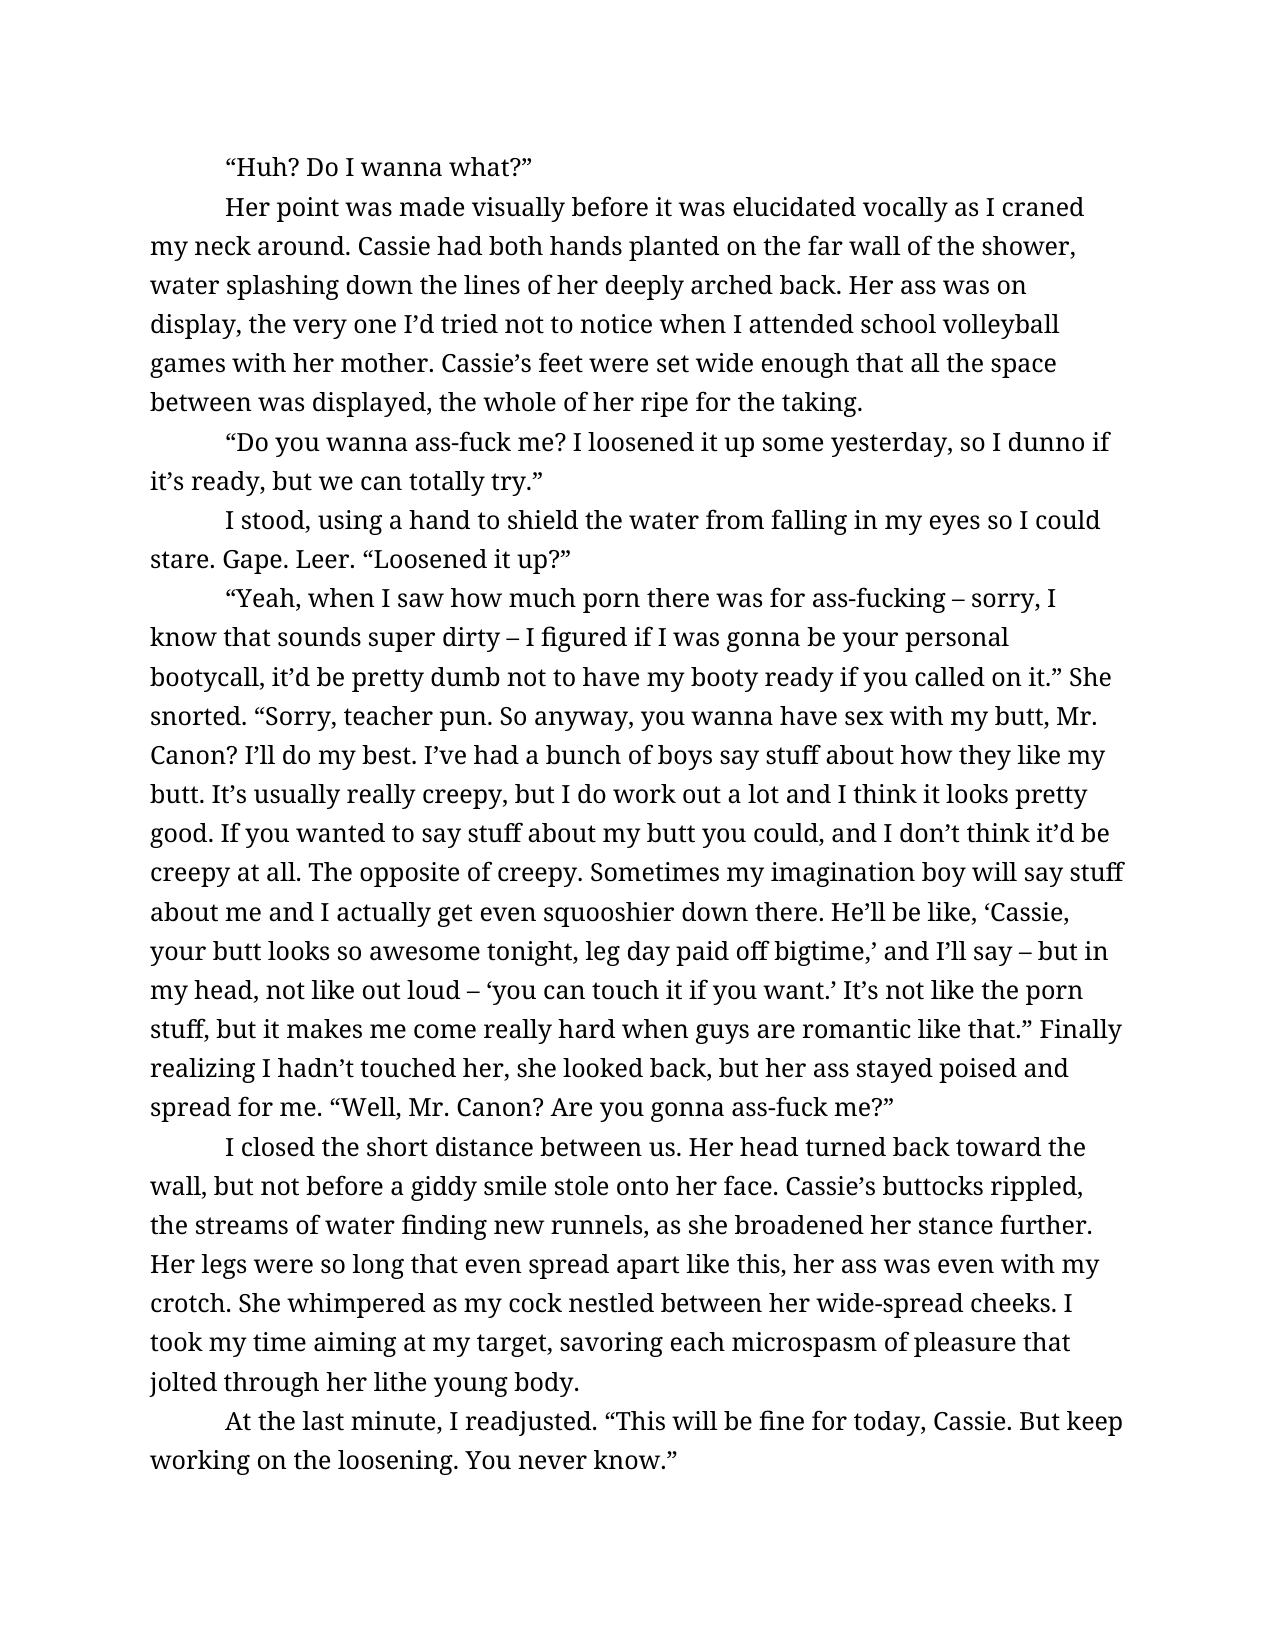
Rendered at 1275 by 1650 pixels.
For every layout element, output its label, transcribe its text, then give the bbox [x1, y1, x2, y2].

text At the last minute, I readjusted. “This will be fine for today, Cassie. But keep working on the loosening. You never know.” [150, 1403, 1125, 1477]
text I stood, using a hand to shield the water from falling in my eyes so I could stare. Gape. Leer. “Loosened it up?” [150, 502, 1125, 576]
text “Do you wanna ass-fuck me? I loosened it up some yesterday, so I dunno if it’s ready, but we can totally try.” [150, 424, 1125, 497]
text Her point was made visually before it was elucidated vocally as I craned my neck around. Cassie had both hands planted on the far wall of the shower, water splashing down the lines of her deeply arched back. Her ass was on display, the very one I’d tried not to notice when I attended school volleyball games with her mother. Cassie’s feet were set wide enough that all the space between was displayed, the whole of her ripe for the taking. [150, 189, 1125, 419]
text I closed the short distance between us. Her head turned back toward the wall, but not before a giddy smile stole onto her face. Cassie’s buttocks rippled, the streams of water finding new runnels, as she broadened her stance further. Her legs were so long that even spread apart like this, her ass was even with my crotch. She whimpered as my cock nestled between her wide-spread cheeks. I took my time aiming at my target, savoring each microspasm of pleasure that jolted through her lithe young body. [150, 1129, 1125, 1398]
text “Yeah, when I saw how much porn there was for ass-fucking – sorry, I know that sounds super dirty – I figured if I was gonna be your personal bootycall, it’d be pretty dumb not to have my booty ready if you called on it.” She snorted. “Sorry, teacher pun. So anyway, you wanna have sex with my butt, Mr. Canon? I’ll do my best. I’ve had a bunch of boys say stuff about how they like my butt. It’s usually really creepy, but I do work out a lot and I think it looks pretty good. If you wanted to say stuff about my butt you could, and I don’t think it’d be creepy at all. The opposite of creepy. Sometimes my imagination boy will say stuff about me and I actually get even squooshier down there. He’ll be like, ‘Cassie, your butt looks so awesome tonight, leg day paid off bigtime,’ and I’ll say – but in my head, not like out loud – ‘you can touch it if you want.’ It’s not like the porn stuff, but it makes me come really hard when guys are romantic like that.” Finally realizing I hadn’t touched her, she looked back, but her ass stayed poised and spread for me. “Well, Mr. Canon? Are you gonna ass-fuck me?” [150, 581, 1125, 1124]
text “Huh? Do I wanna what?” [150, 150, 1125, 184]
